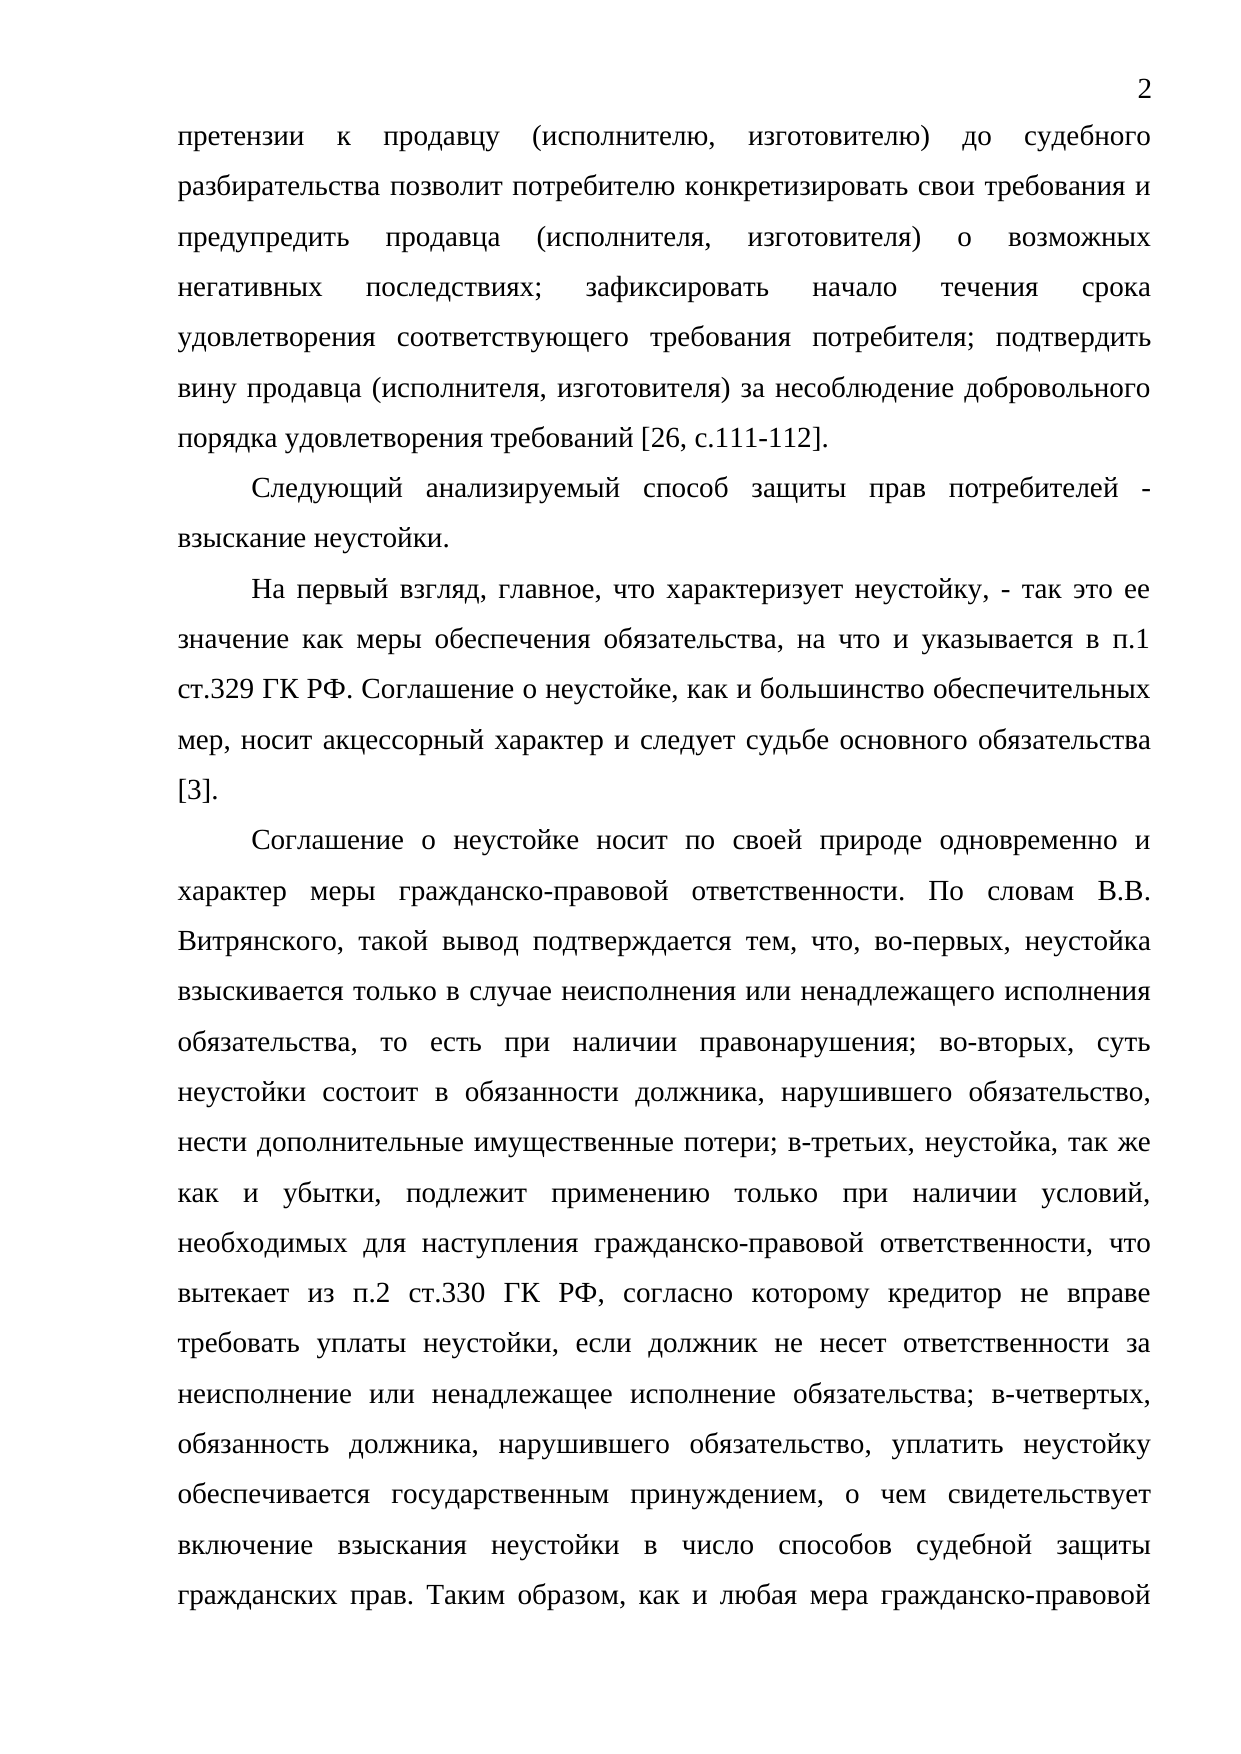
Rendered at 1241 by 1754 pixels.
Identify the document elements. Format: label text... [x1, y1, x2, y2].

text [177, 118, 1152, 453]
text Следующий анализируемый способ защиты прав потребителей - взыскание неустойки. [177, 470, 1152, 554]
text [177, 822, 1152, 1611]
text На первый взгляд, главное, что характеризует неустойку, - так это ее значение как меры обеспечения обязательства, на что и указывается в п.1 ст.329 ГК РФ. Соглашение о неустойке, как и большинство обеспечительных мер, носит акцессорный характер и следует судьбе основного обязательства [3]. [177, 571, 1152, 806]
